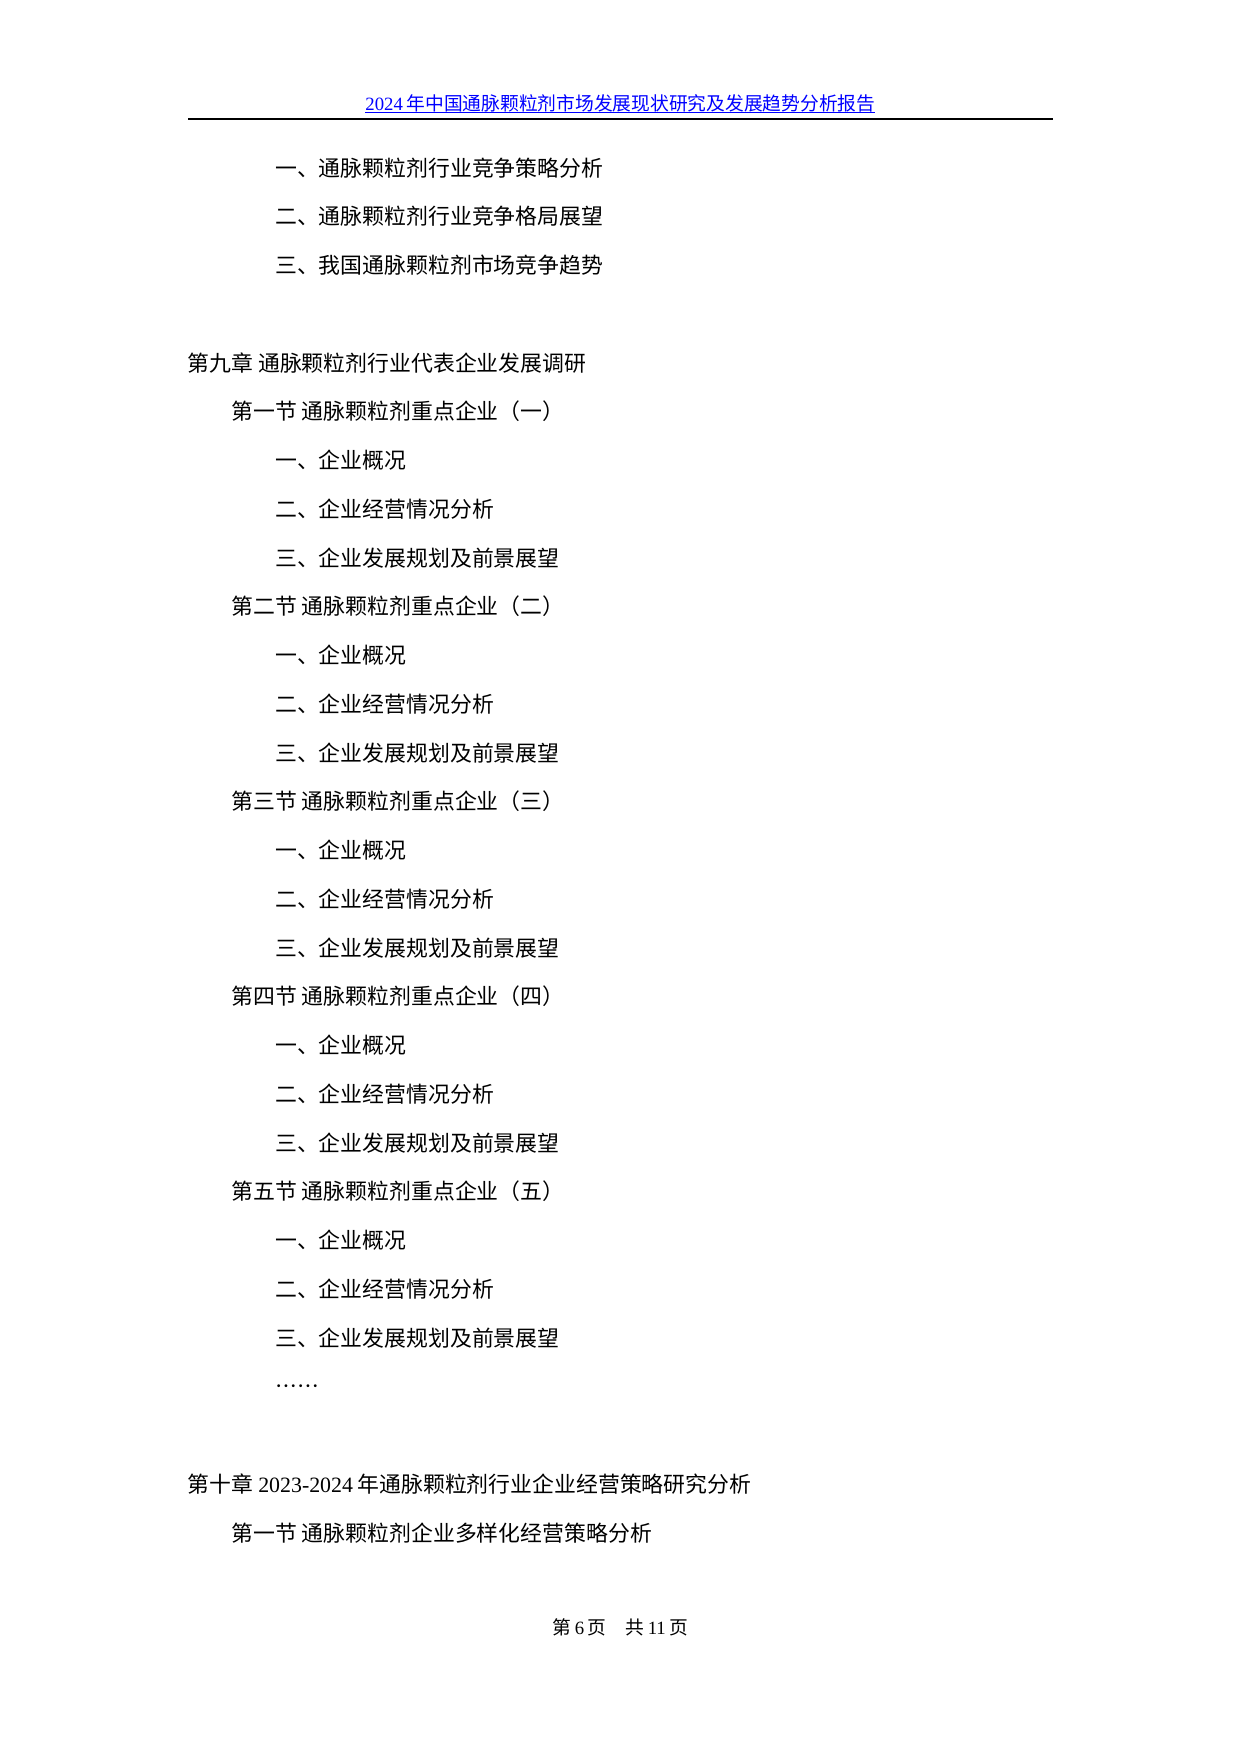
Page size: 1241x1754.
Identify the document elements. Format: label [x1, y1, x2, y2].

text [187, 150, 1053, 1548]
